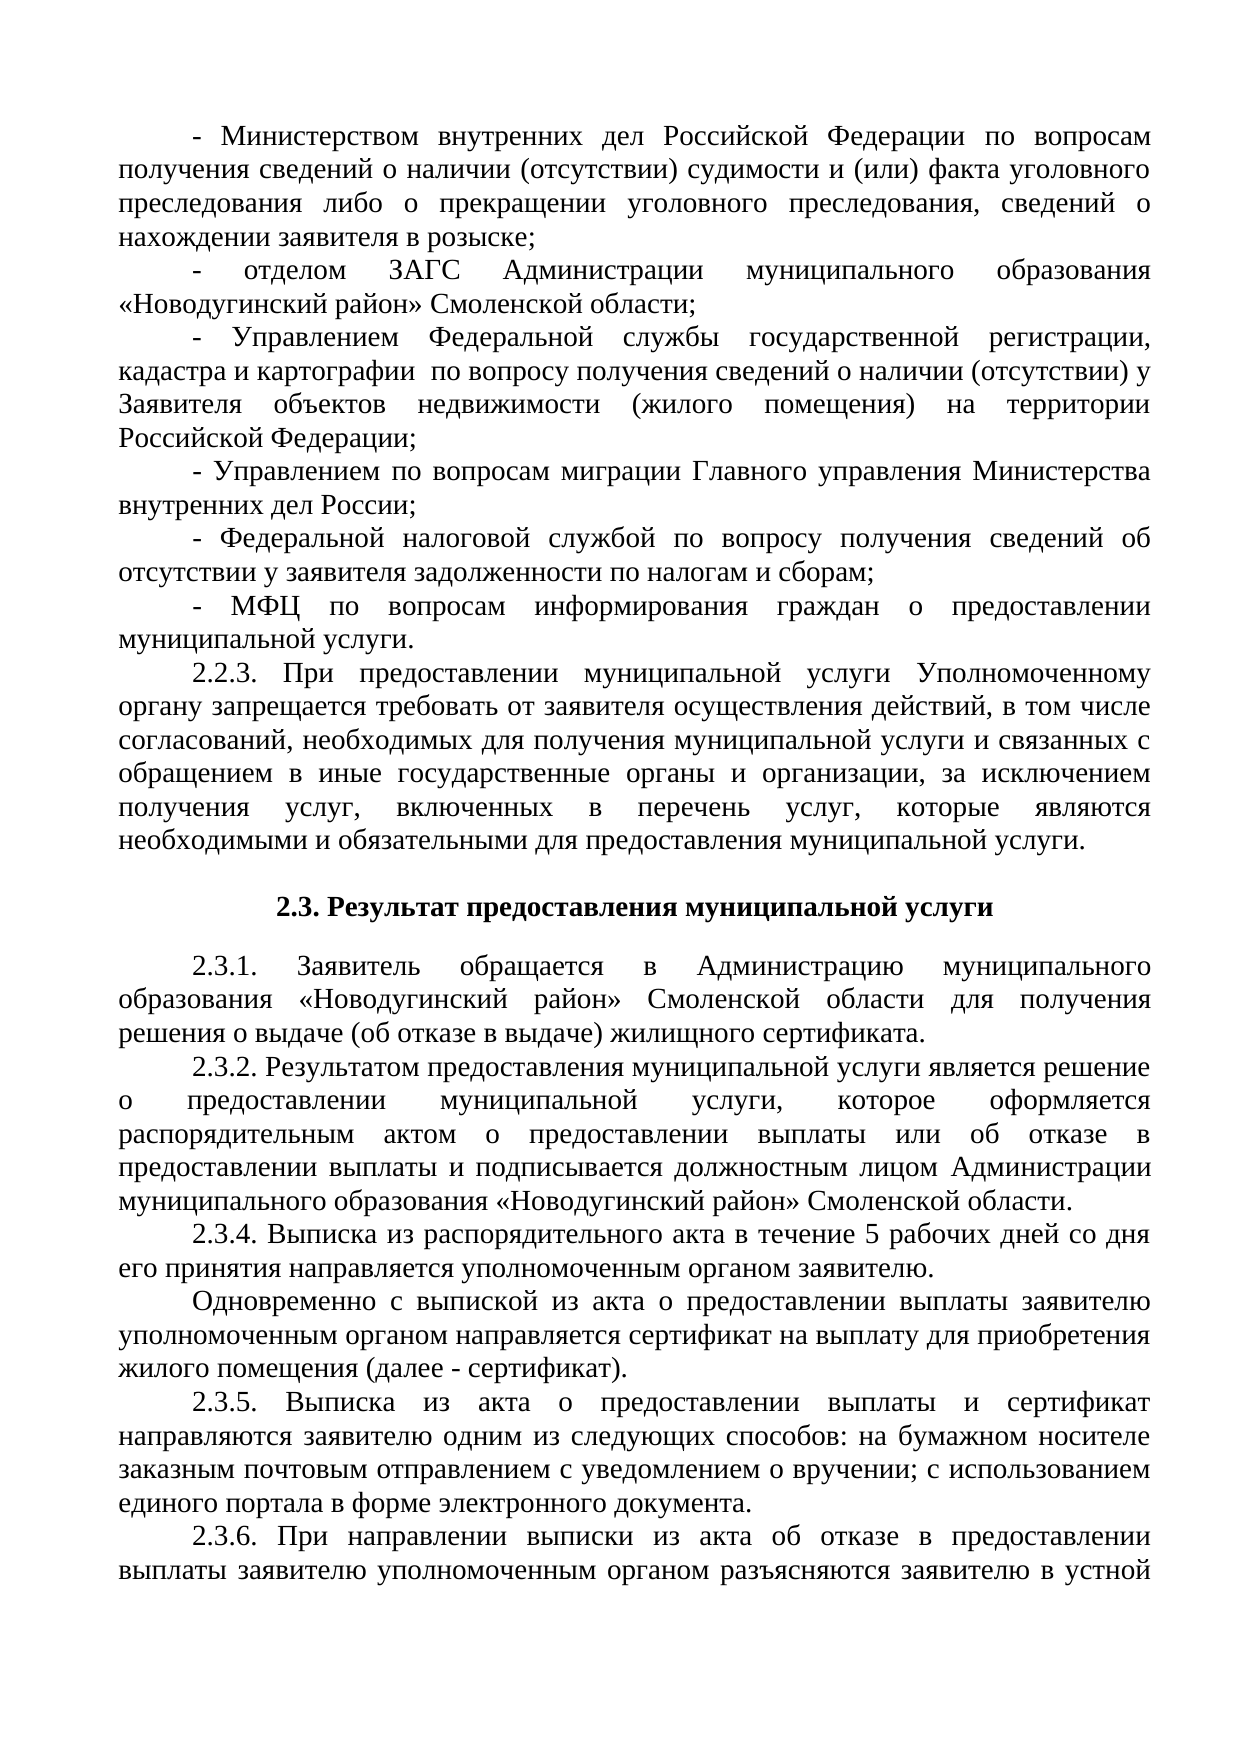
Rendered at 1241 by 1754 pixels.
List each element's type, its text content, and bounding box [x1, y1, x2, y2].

text 2.3.1. Заявитель обращается в Администрацию муниципального образования «Новодугинский район» Смоленской области для получения решения о выдаче (об отказе в выдаче) жилищного сертификата. [118, 948, 1152, 1049]
text 2.3. Результат предоставления муниципальной услуги [118, 889, 1152, 923]
text - Управлением Федеральной службы государственной регистрации, кадастра и картографии по вопросу получения сведений о наличии (отсутствии) у Заявителя объектов недвижимости (жилого помещения) на территории Российской Федерации; [118, 319, 1152, 453]
text 2.2.3. При предоставлении муниципальной услуги Уполномоченному органу запрещается требовать от заявителя осуществления действий, в том числе согласований, необходимых для получения муниципальной услуги и связанных с обращением в иные государственные органы и организации, за исключением получения услуг, включенных в перечень услуг, которые являются необходимыми и обязательными для предоставления муниципальной услуги. [118, 655, 1152, 856]
text 2.3.4. Выписка из распорядительного акта в течение 5 рабочих дней со дня его принятия направляется уполномоченным органом заявителю. [118, 1216, 1152, 1283]
text - МФЦ по вопросам информирования граждан о предоставлении муниципальной услуги. [118, 588, 1152, 655]
text Одновременно с выпиской из акта о предоставлении выплаты заявителю уполномоченным органом направляется сертификат на выплату для приобретения жилого помещения (далее - сертификат). [118, 1283, 1152, 1384]
text 2.3.5. Выписка из акта о предоставлении выплаты и сертификат направляются заявителю одним из следующих способов: на бумажном носителе заказным почтовым отправлением с уведомлением о вручении; с использованием единого портала в форме электронного документа. [118, 1384, 1152, 1518]
text - Министерством внутренних дел Российской Федерации по вопросам получения сведений о наличии (отсутствии) судимости и (или) факта уголовного преследования либо о прекращении уголовного преследования, сведений о нахождении заявителя в розыске; [118, 118, 1152, 252]
text - отделом ЗАГС Администрации муниципального образования «Новодугинский район» Смоленской области; [118, 252, 1152, 319]
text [118, 1518, 1152, 1585]
text - Управлением по вопросам миграции Главного управления Министерства внутренних дел России; [118, 453, 1152, 521]
text - Федеральной налоговой службой по вопросу получения сведений об отсутствии у заявителя задолженности по налогам и сборам; [118, 521, 1152, 588]
text 2.3.2. Результатом предоставления муниципальной услуги является решение о предоставлении муниципальной услуги, которое оформляется распорядительным актом о предоставлении выплаты или об отказе в предоставлении выплаты и подписывается должностным лицом Администрации муниципального образования «Новодугинский район» Смоленской области. [118, 1049, 1152, 1216]
